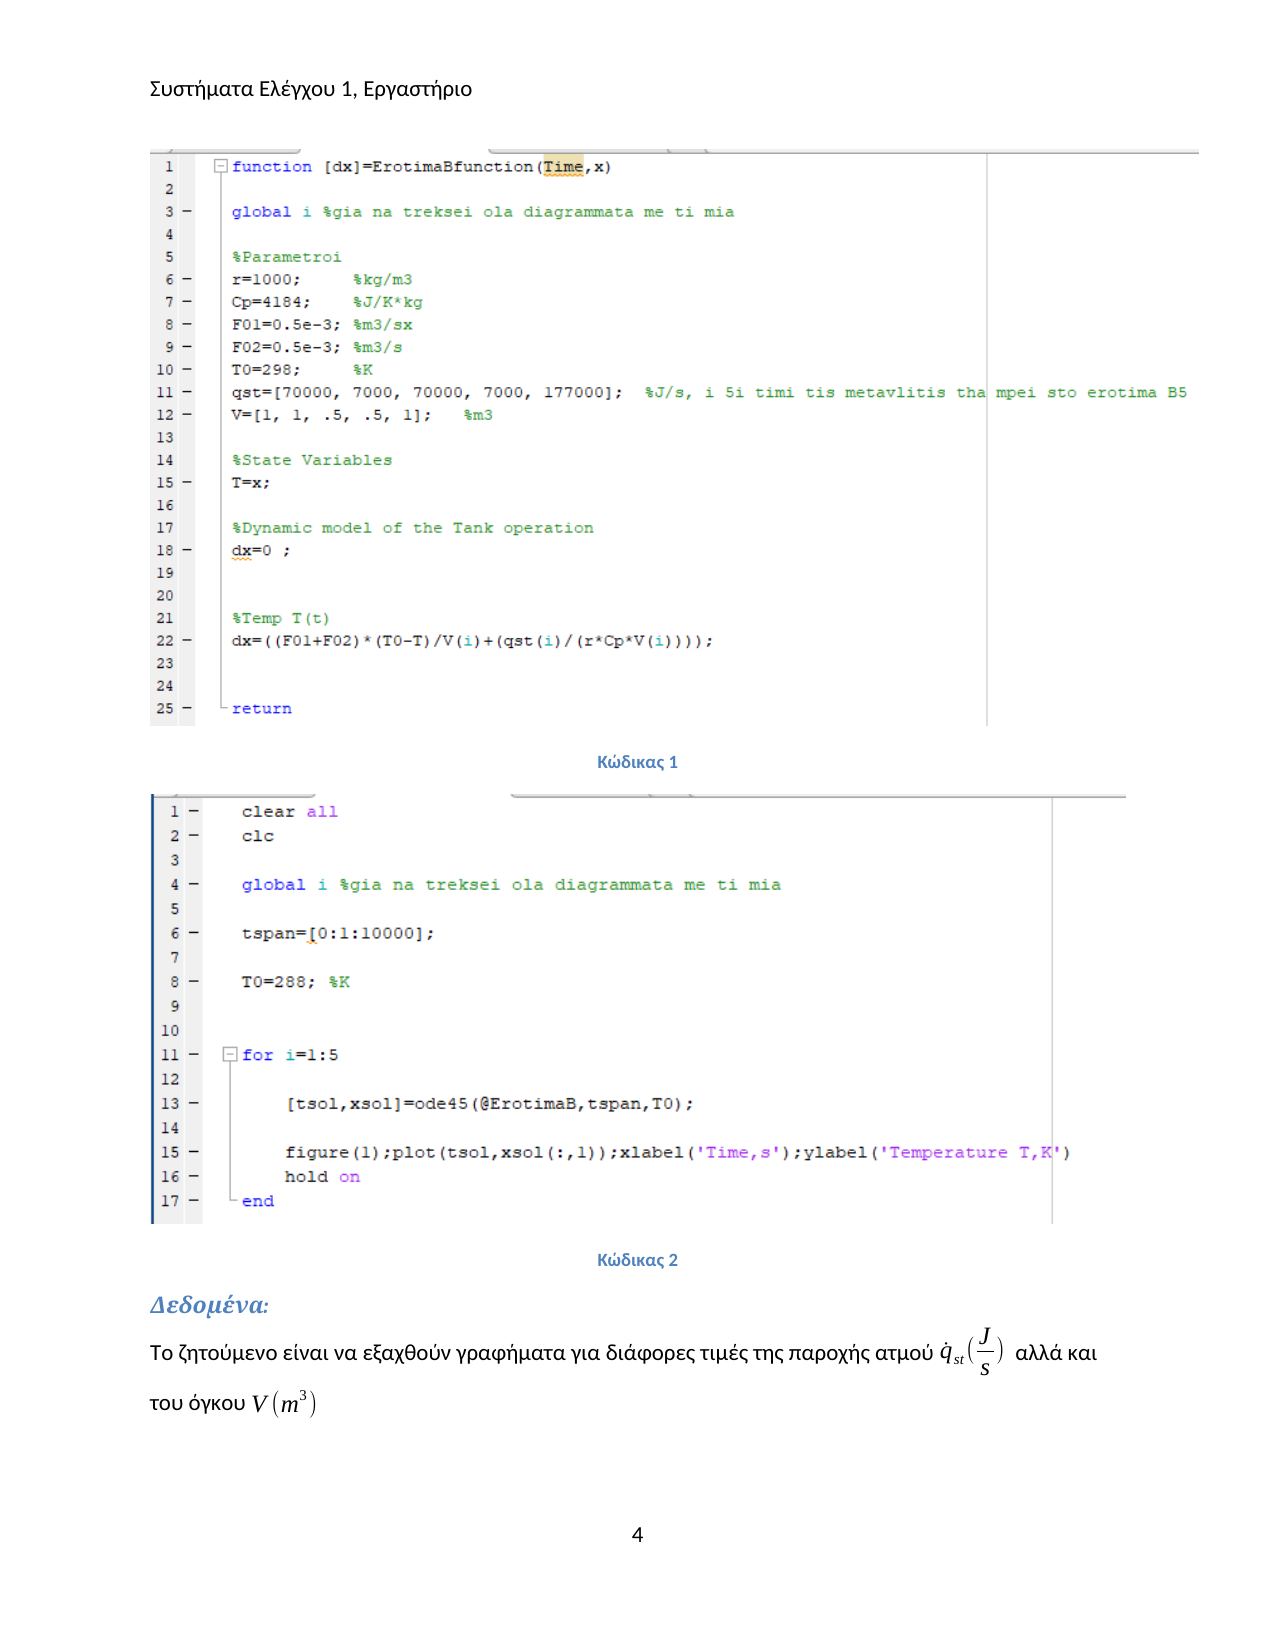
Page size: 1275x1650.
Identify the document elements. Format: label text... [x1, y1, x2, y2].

text Το ζητούμενο είναι να εξαχθούν γραφήματα για διάφορες τιμές της παροχής ατμού αλλά και του όγκου [150, 1323, 1125, 1419]
picture [150, 149, 1199, 726]
picture [150, 794, 1126, 1224]
subtitle Δεδομένα: [150, 1292, 1125, 1319]
